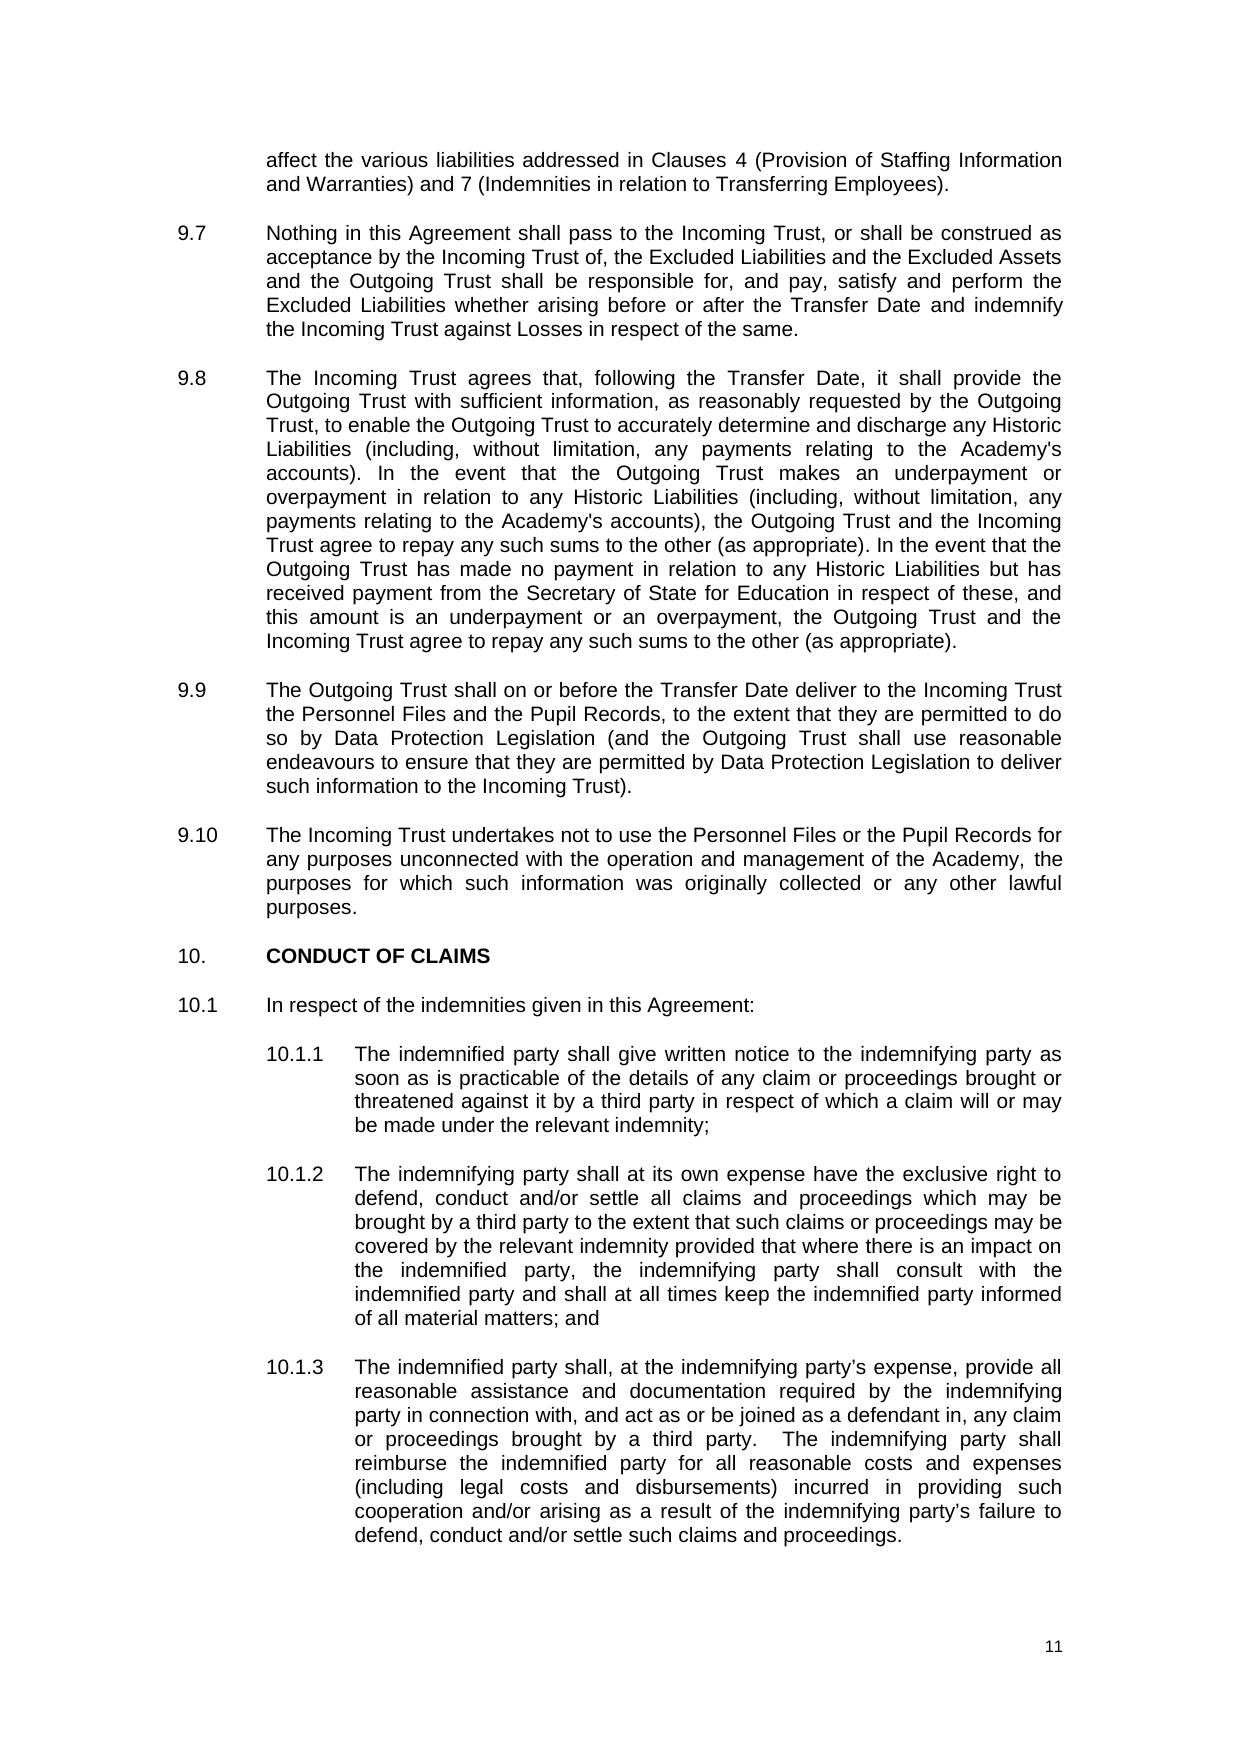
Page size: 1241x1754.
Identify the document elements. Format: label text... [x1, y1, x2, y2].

list The Incoming Trust agrees that, following the Transfer Date, it shall provide the Outgoing Trust with sufficient information, as reasonably requested by the Outgoing Trust, to enable the Outgoing Trust to accurately determine and discharge any Historic Liabilities (including, without limitation, any payments relating to the Academy's accounts). In the event that the Outgoing Trust makes an underpayment or overpayment in relation to any Historic Liabilities (including, without limitation, any payments relating to the Academy's accounts), the Outgoing Trust and the Incoming Trust agree to repay any such sums to the other (as appropriate). In the event that the Outgoing Trust has made no payment in relation to any Historic Liabilities but has received payment from the Secretary of State for Education in respect of these, and this amount is an underpayment or an overpayment, the Outgoing Trust and the Incoming Trust agree to repay any such sums to the other (as appropriate). [177, 365, 1063, 653]
list In respect of the indemnities given in this Agreement: [177, 992, 1063, 1016]
list The indemnifying party shall at its own expense have the exclusive right to defend, conduct and/or settle all claims and proceedings which may be brought by a third party to the extent that such claims or proceedings may be covered by the relevant indemnity provided that where there is an impact on the indemnified party, the indemnifying party shall consult with the indemnified party and shall at all times keep the indemnified party informed of all material matters; and [266, 1162, 1063, 1330]
list The indemnified party shall, at the indemnifying party’s expense, provide all reasonable assistance and documentation required by the indemnifying party in connection with, and act as or be joined as a defendant in, any claim or proceedings brought by a third party. The indemnifying party shall reimburse the indemnified party for all reasonable costs and expenses (including legal costs and disbursements) incurred in providing such cooperation and/or arising as a result of the indemnifying party’s failure to defend, conduct and/or settle such claims and proceedings. [266, 1355, 1063, 1547]
list The Outgoing Trust shall on or before the Transfer Date deliver to the Incoming Trust the Personnel Files and the Pupil Records, to the extent that they are permitted to do so by Data Protection Legislation (and the Outgoing Trust shall use reasonable endeavours to ensure that they are permitted by Data Protection Legislation to deliver such information to the Incoming Trust). [177, 678, 1063, 798]
list The Incoming Trust undertakes not to use the Personnel Files or the Pupil Records for any purposes unconnected with the operation and management of the Academy, the purposes for which such information was originally collected or any other lawful purposes. [177, 823, 1063, 918]
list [177, 148, 1063, 196]
list CONDUCT OF CLAIMS [177, 943, 1063, 967]
list The indemnified party shall give written notice to the indemnifying party as soon as is practicable of the details of any claim or proceedings brought or threatened against it by a third party in respect of which a claim will or may be made under the relevant indemnity; [266, 1041, 1063, 1137]
text Nothing in this Agreement shall pass to the Incoming Trust, or shall be construed as acceptance by the Incoming Trust of, the Excluded Liabilities and the Excluded Assets and the Outgoing Trust shall be responsible for, and pay, satisfy and perform the Excluded Liabilities whether arising before or after the Transfer Date and indemnify the Incoming Trust against Losses in respect of the same. [177, 221, 1063, 340]
